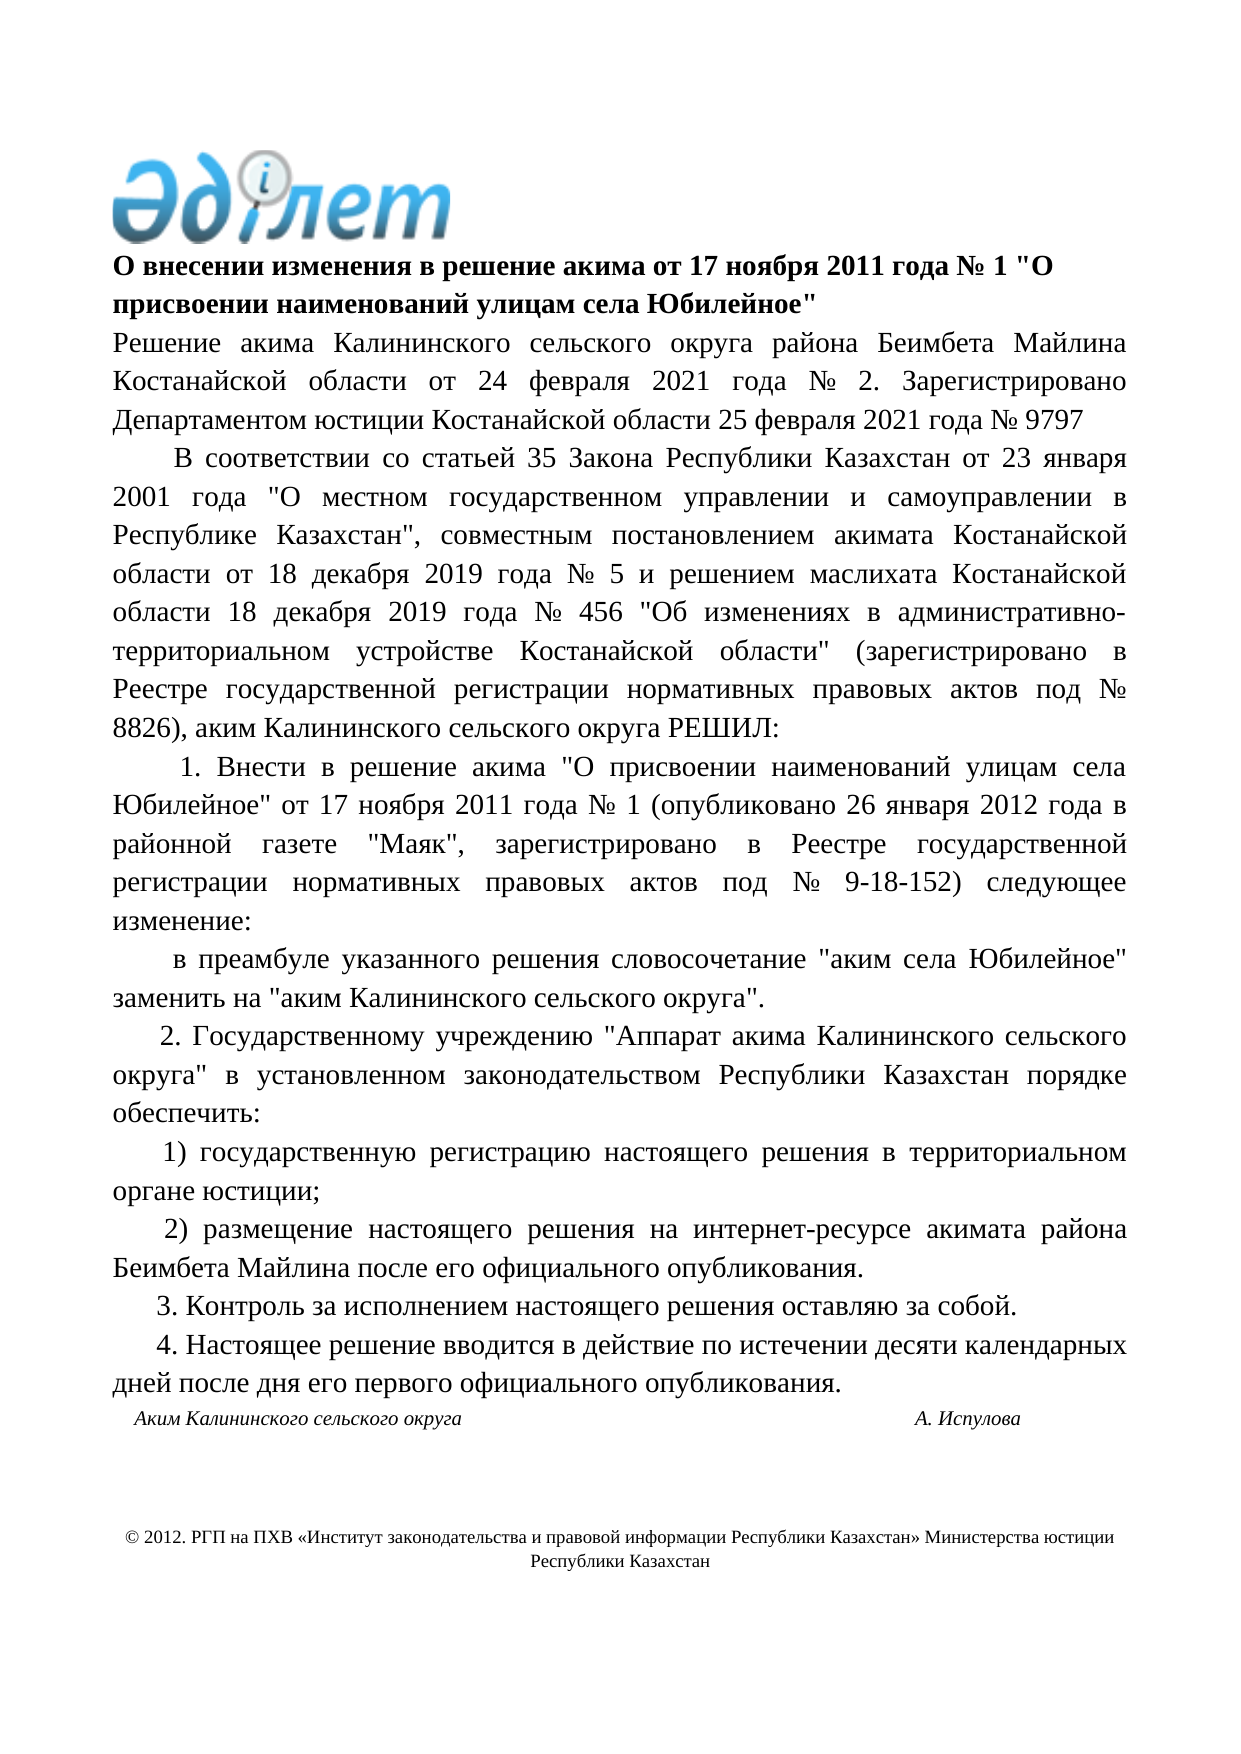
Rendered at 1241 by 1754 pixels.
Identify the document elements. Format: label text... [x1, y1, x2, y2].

text 4. Настоящее решение вводится в действие по истечении десяти календарных дней после дня его первого официального опубликования. [112, 1327, 1128, 1399]
text в преамбуле указанного решения словосочетание "аким села Юбилейное" заменить на "аким Калининского сельского округа". [112, 941, 1128, 1013]
text 3. Контроль за исполнением настоящего решения оставляю за собой. [112, 1288, 1128, 1322]
text О внесении изменения в решение акима от 17 ноября 2011 года № 1 "О присвоении наименований улицам села Юбилейное" [112, 248, 1128, 320]
table_header Аким Калининского сельского округа [101, 1404, 913, 1435]
text 1. Внести в решение акима "О присвоении наименований улицам села Юбилейное" от 17 ноября 2011 года № 1 (опубликовано 26 января 2012 года в районной газете "Маяк", зарегистрировано в Реестре государственной регистрации нормативных правовых актов под № 9-18-152) следующее изменение: [112, 749, 1128, 936]
text Решение акима Калининского сельского округа района Беимбета Майлина Костанайской области от 24 февраля 2021 года № 2. Зарегистрировано Департаментом юстиции Костанайской области 25 февраля 2021 года № 9797 [112, 325, 1128, 435]
text 1) государственную регистрацию настоящего решения в территориальном органе юстиции; [112, 1134, 1128, 1206]
text 2. Государственному учреждению "Аппарат акима Калининского сельского округа" в установленном законодательством Республики Казахстан порядке обеспечить: [112, 1018, 1128, 1129]
text © 2012. РГП на ПХВ «Институт законодательства и правовой информации Республики Казахстан» Министерства юстиции Республики Казахстан [112, 1526, 1128, 1572]
text 2) размещение настоящего решения на интернет-ресурсе акимата района Беимбета Майлина после его официального опубликования. [112, 1211, 1128, 1283]
table_header А. Испулова [913, 1404, 1240, 1435]
text В соответствии со статьей 35 Закона Республики Казахстан от 23 января 2001 года "О местном государственном управлении и самоуправлении в Республике Казахстан", совместным постановлением акимата Костанайской области от 18 декабря 2019 года № 5 и решением маслихата Костанайской области 18 декабря 2019 года № 456 "Об изменениях в административно-территориальном устройстве Костанайской области" (зарегистрировано в Реестре государственной регистрации нормативных правовых актов под № 8826), аким Калининского сельского округа РЕШИЛ: [112, 440, 1128, 744]
picture [112, 150, 451, 244]
